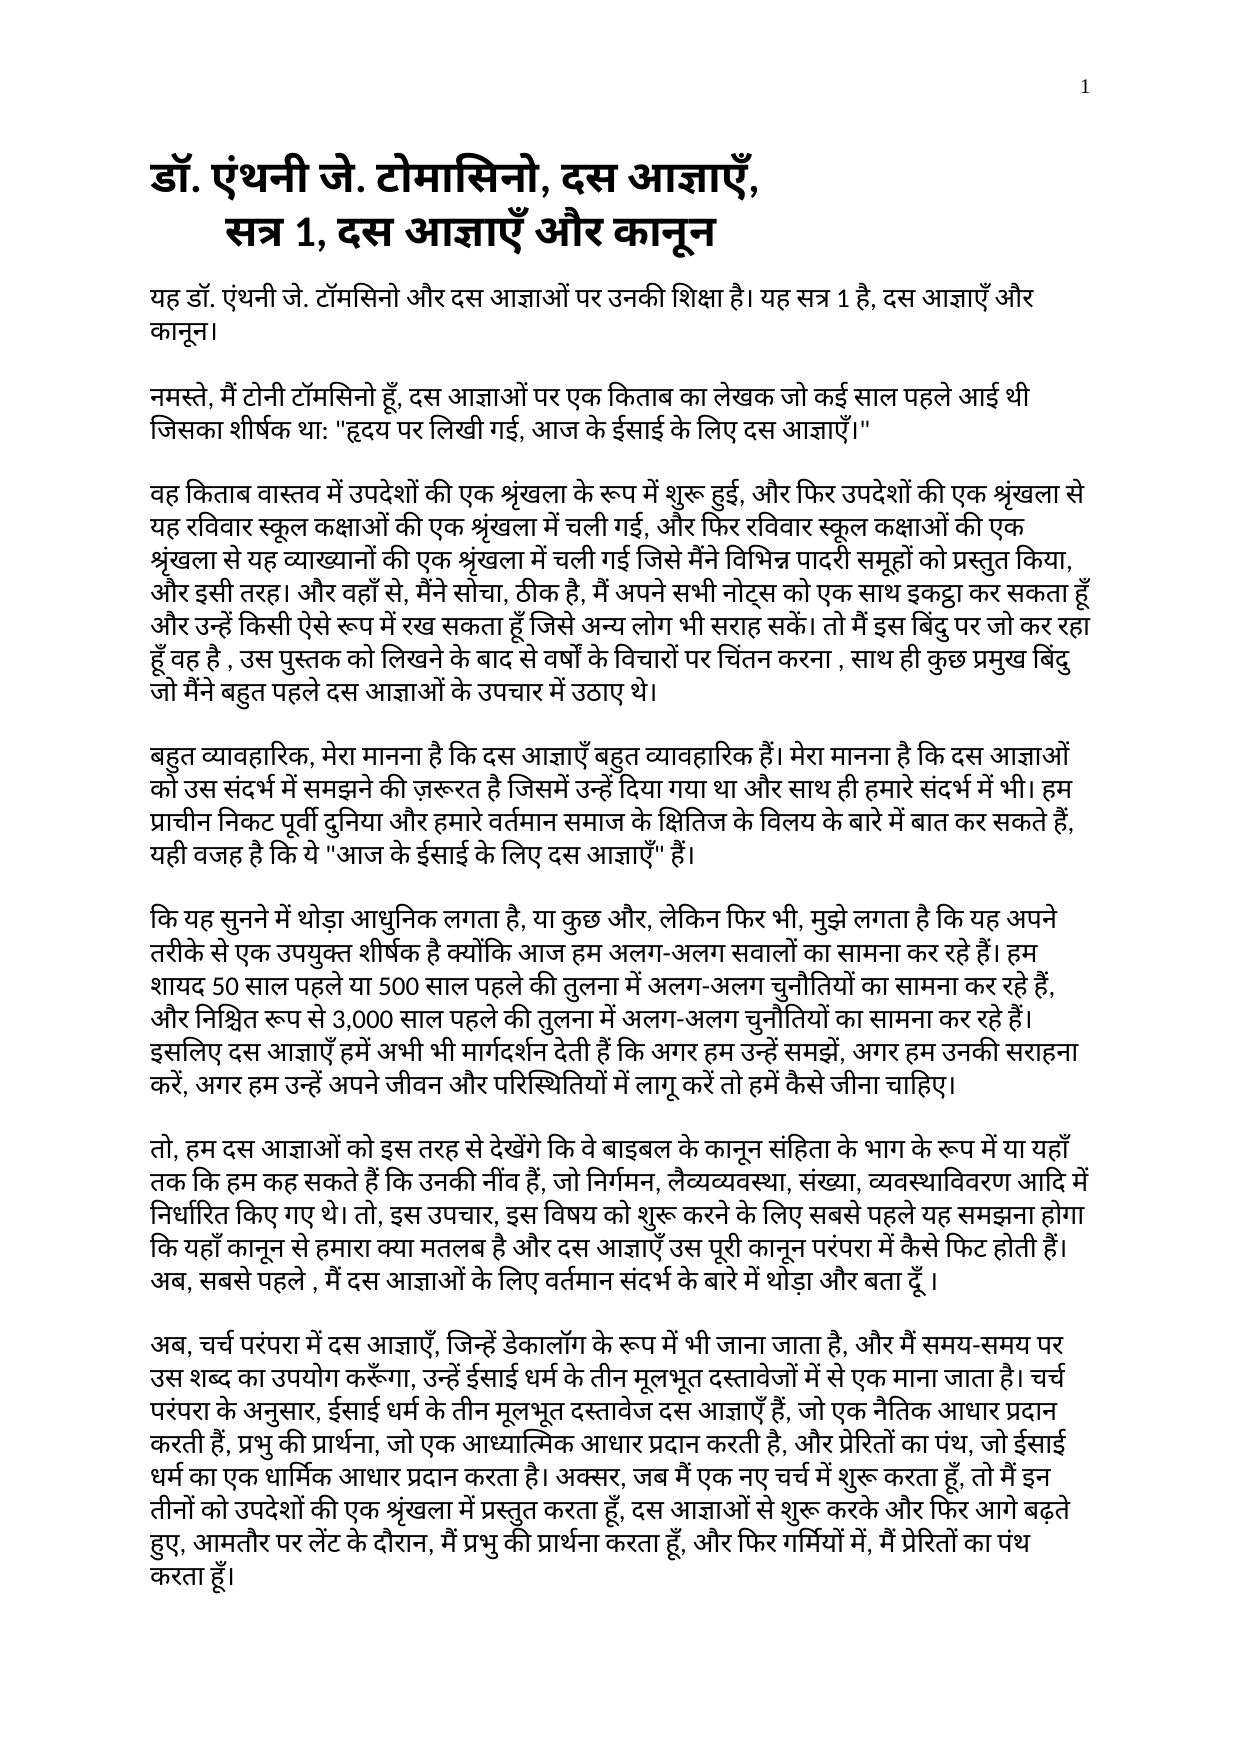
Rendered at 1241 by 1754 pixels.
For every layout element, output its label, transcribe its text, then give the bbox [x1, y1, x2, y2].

text तो, हम दस आज्ञाओं को इस तरह से देखेंगे कि वे बाइबल के कानून संहिता के भाग के रूप में या यहाँ तक कि हम कह सकते हैं कि उनकी नींव हैं, जो निर्गमन, लैव्यव्यवस्था, संख्या, व्यवस्थाविवरण आदि में निर्धारित किए गए थे। तो, इस उपचार, इस विषय को शुरू करने के लिए सबसे पहले यह समझना होगा कि यहाँ कानून से हमारा क्या मतलब है और दस आज्ञाएँ उस पूरी कानून परंपरा में कैसे फिट होती हैं। अब, सबसे पहले , मैं दस आज्ञाओं के लिए वर्तमान संदर्भ के बारे में थोड़ा और बता दूँ । [150, 1132, 1090, 1297]
text कि यह सुनने में थोड़ा आधुनिक लगता है, या कुछ और, लेकिन फिर भी, मुझे लगता है कि यह अपने तरीके से एक उपयुक्त शीर्षक है क्योंकि आज हम अलग-अलग सवालों का सामना कर रहे हैं। हम शायद 50 साल पहले या 500 साल पहले की तुलना में अलग-अलग चुनौतियों का सामना कर रहे हैं, और निश्चित रूप से 3,000 साल पहले की तुलना में अलग-अलग चुनौतियों का सामना कर रहे हैं। इसलिए दस आज्ञाएँ हमें अभी भी मार्गदर्शन देती हैं कि अगर हम उन्हें समझें, अगर हम उनकी सराहना करें, अगर हम उन्हें अपने जीवन और परिस्थितियों में लागू करें तो हमें कैसे जीना चाहिए। [150, 903, 1090, 1101]
text बहुत व्यावहारिक, मेरा मानना है कि दस आज्ञाएँ बहुत व्यावहारिक हैं। मेरा मानना है कि दस आज्ञाओं को उस संदर्भ में समझने की ज़रूरत है जिसमें उन्हें दिया गया था और साथ ही हमारे संदर्भ में भी। हम प्राचीन निकट पूर्वी दुनिया और हमारे वर्तमान समाज के क्षितिज के विलय के बारे में बात कर सकते हैं, यही वजह है कि ये "आज के ईसाई के लिए दस आज्ञाएँ" हैं। [150, 739, 1090, 872]
text अब, चर्च परंपरा में दस आज्ञाएँ, जिन्हें डेकालॉग के रूप में भी जाना जाता है, और मैं समय-समय पर उस शब्द का उपयोग करूँगा, उन्हें ईसाई धर्म के तीन मूलभूत दस्तावेजों में से एक माना जाता है। चर्च परंपरा के अनुसार, ईसाई धर्म के तीन मूलभूत दस्तावेज दस आज्ञाएँ हैं, जो एक नैतिक आधार प्रदान करती हैं, प्रभु की प्रार्थना, जो एक आध्यात्मिक आधार प्रदान करती है, और प्रेरितों का पंथ, जो ईसाई धर्म का एक धार्मिक आधार प्रदान करता है। अक्सर, जब मैं एक नए चर्च में शुरू करता हूँ, तो मैं इन तीनों को उपदेशों की एक श्रृंखला में प्रस्तुत करता हूँ, दस आज्ञाओं से शुरू करके और फिर आगे बढ़ते हुए, आमतौर पर लेंट के दौरान, मैं प्रभु की प्रार्थना करता हूँ, और फिर गर्मियों में, मैं प्रेरितों का पंथ करता हूँ। [150, 1328, 1090, 1592]
text डॉ. एंथनी जे. टोमासिनो, दस आज्ञाएँ, सत्र 1, दस आज्ञाएँ और कानून [150, 150, 1090, 257]
text यह डॉ. एंथनी जे. टॉमसिनो और दस आज्ञाओं पर उनकी शिक्षा है। यह सत्र 1 है, दस आज्ञाएँ और कानून। नमस्ते, मैं टोनी टॉमसिनो हूँ, दस आज्ञाओं पर एक किताब का लेखक जो कई साल पहले आई थी जिसका शीर्षक था: "हृदय पर लिखी गई, आज के ईसाई के लिए दस आज्ञाएँ।" [150, 281, 1090, 446]
text वह किताब वास्तव में उपदेशों की एक श्रृंखला के रूप में शुरू हुई, और फिर उपदेशों की एक श्रृंखला से यह रविवार स्कूल कक्षाओं की एक श्रृंखला में चली गई, और फिर रविवार स्कूल कक्षाओं की एक श्रृंखला से यह व्याख्यानों की एक श्रृंखला में चली गई जिसे मैंने विभिन्न पादरी समूहों को प्रस्तुत किया, और इसी तरह। और वहाँ से, मैंने सोचा, ठीक है, मैं अपने सभी नोट्स को एक साथ इकट्ठा कर सकता हूँ और उन्हें किसी ऐसे रूप में रख सकता हूँ जिसे अन्य लोग भी सराह सकें। तो मैं इस बिंदु पर जो कर रहा हूँ वह है , उस पुस्तक को लिखने के बाद से वर्षों के विचारों पर चिंतन करना , साथ ही कुछ प्रमुख बिंदु जो मैंने बहुत पहले दस आज्ञाओं के उपचार में उठाए थे। [150, 477, 1090, 708]
